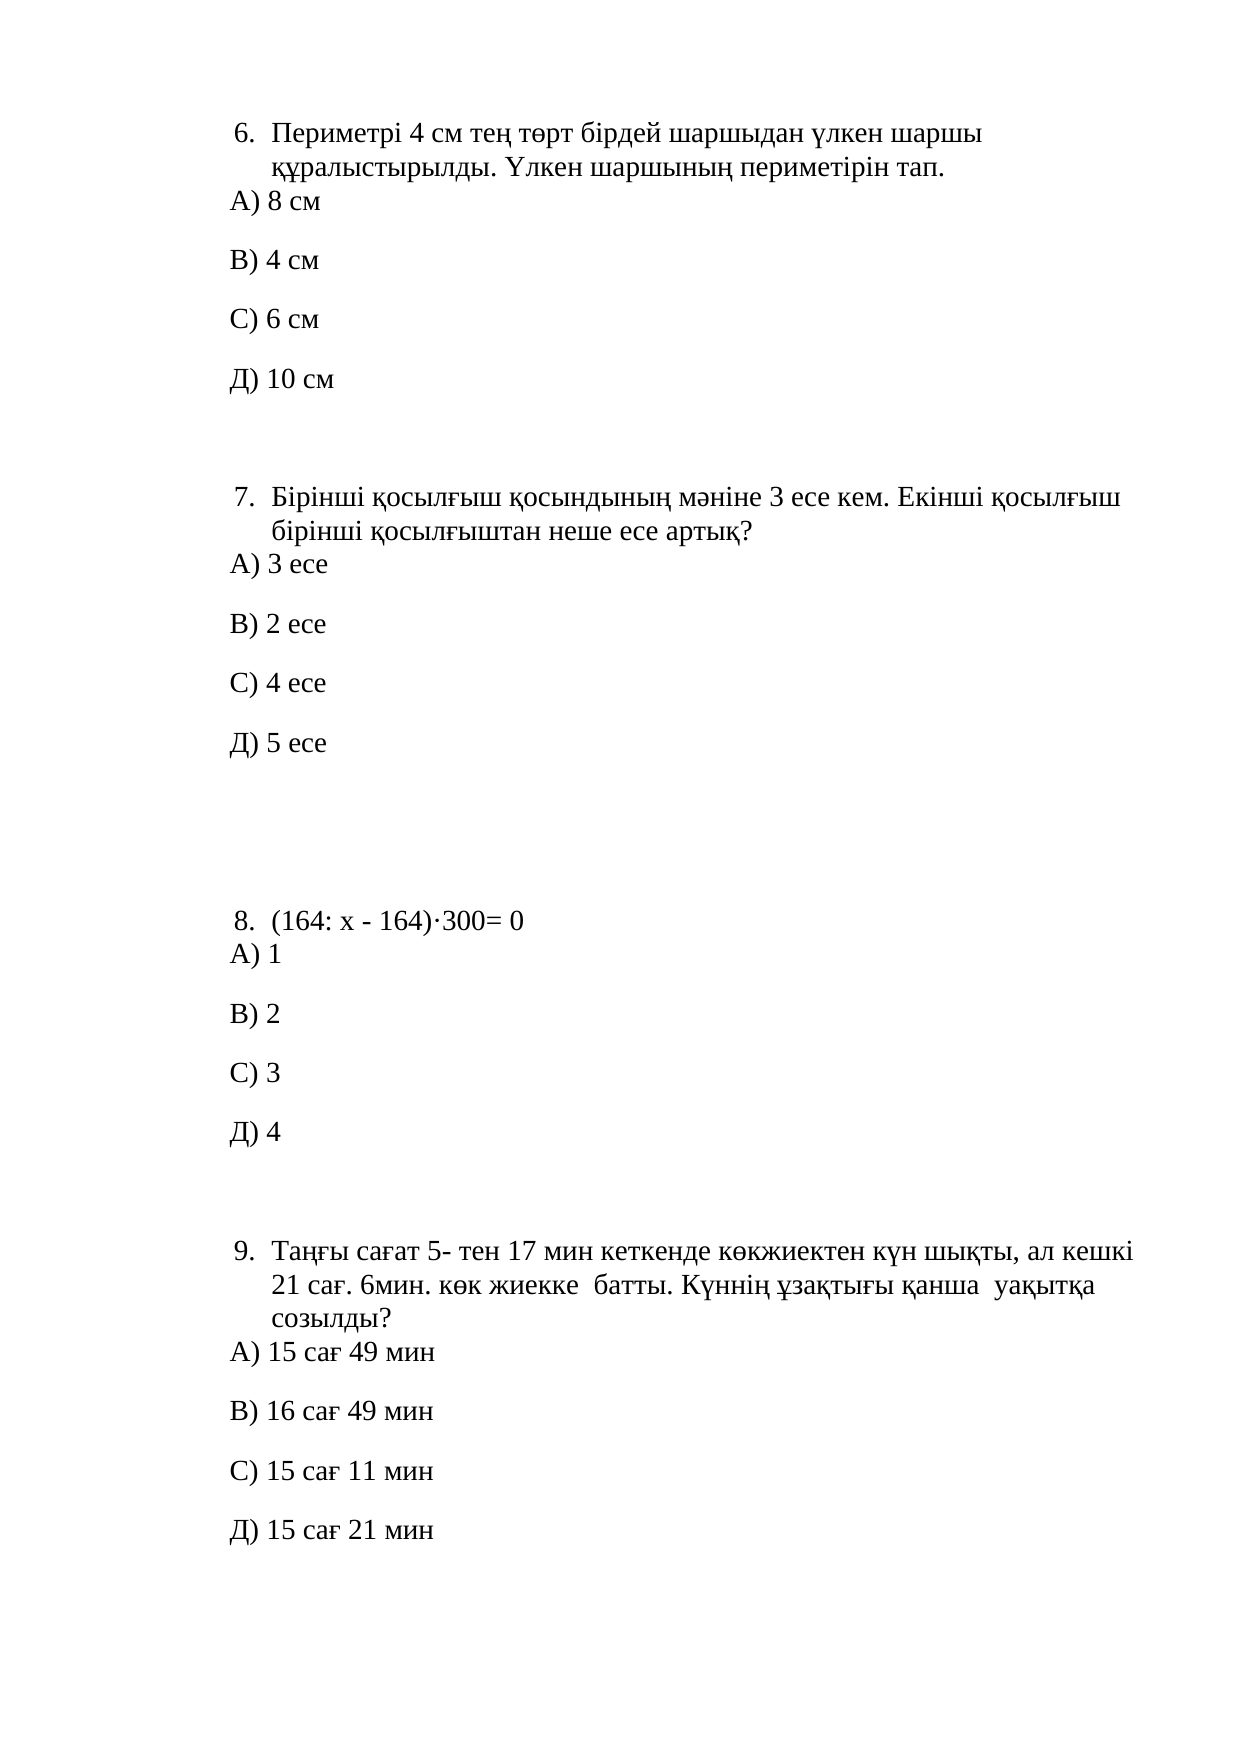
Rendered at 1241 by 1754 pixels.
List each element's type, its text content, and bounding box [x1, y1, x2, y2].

text А) 1 [215, 936, 1152, 970]
text А) 3 есе [215, 547, 1152, 580]
text Д) 5 есе [215, 725, 1152, 758]
text С) 3 [215, 1055, 1152, 1089]
text В) 2 есе [215, 606, 1152, 639]
text С) 4 есе [215, 665, 1152, 699]
text С) 15 сағ 11 мин [215, 1453, 1152, 1486]
text Д) [215, 361, 1152, 394]
list (164: х - 164)·300= 0 [233, 903, 1152, 936]
list Таңғы сағат 5- тен 17 мин кеткенде көкжиектен күн шықты, ал кешкі 21 сағ. 6мин. көк жиекке батты. Күннің ұзақтығы қанша уақытқа созылды? [233, 1233, 1152, 1334]
text А) 8 см [215, 183, 1152, 216]
text С) 6 см [215, 301, 1152, 335]
text В) 16 сағ 49 мин [215, 1393, 1152, 1427]
text А) 15 сағ 49 мин [215, 1334, 1152, 1367]
text В) 2 [215, 996, 1152, 1029]
list Бірінші қосылғыш қосындының мәніне 3 есе кем. Екінші қосылғыш бірінші қосылғыштан неше есе артық? [233, 479, 1152, 547]
text Д) 4 [215, 1114, 1152, 1148]
text Д) 15 сағ 21 мин [215, 1512, 1152, 1546]
text В) 4 см [215, 242, 1152, 276]
list Периметрі тең төрт бірдей шаршыдан үлкен шаршы құралыстырылды. Үлкен шаршының периметірін тап. [233, 116, 1152, 183]
